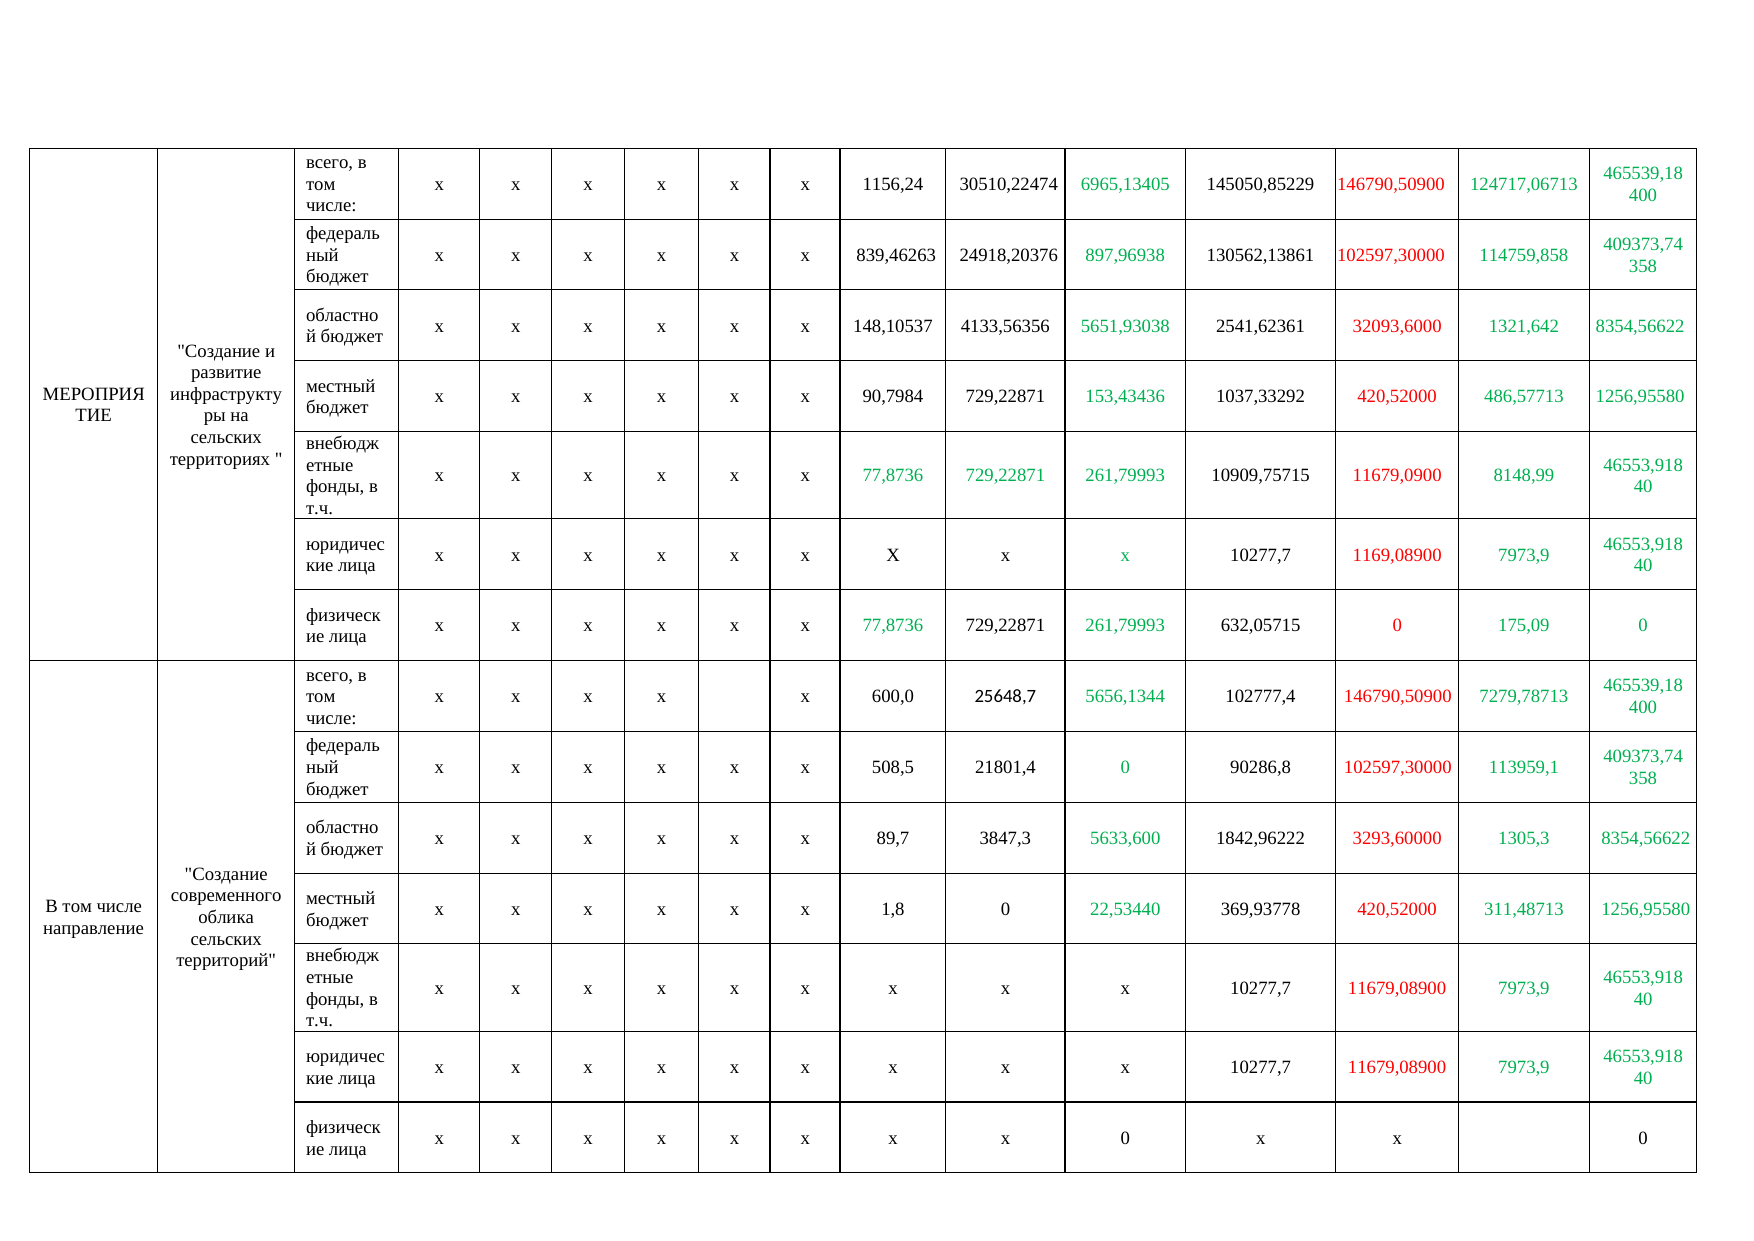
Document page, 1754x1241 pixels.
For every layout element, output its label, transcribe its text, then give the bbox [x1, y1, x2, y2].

table_cell 465539,18400 [1590, 661, 1696, 731]
table_cell 7973,9 [1459, 519, 1589, 589]
table_cell х [699, 803, 769, 872]
table_cell 8148,99 [1459, 432, 1589, 518]
table_cell х [699, 944, 769, 1031]
table_cell х [946, 1103, 1064, 1172]
table_cell [1459, 1103, 1589, 1172]
table_cell х [552, 803, 624, 872]
table_cell 486,57713 [1459, 361, 1589, 431]
table_cell х [699, 1103, 769, 1172]
table_cell местный бюджет [295, 361, 398, 431]
table_cell федеральный бюджет [295, 732, 398, 802]
table_cell 508,5 [841, 732, 945, 802]
table_cell х [552, 290, 624, 360]
table_cell х [841, 944, 945, 1031]
table_cell х [625, 590, 698, 660]
table_cell 1037,33292 [1186, 361, 1335, 431]
table_cell 1156,24 [841, 149, 945, 218]
table_cell 77,8736 [841, 590, 945, 660]
table_cell х [771, 732, 839, 802]
table_cell 897,96938 [1066, 220, 1185, 289]
table_cell 102597,30000 [1336, 220, 1458, 289]
table_cell х [480, 944, 551, 1031]
table_cell 369,93778 [1186, 874, 1335, 943]
table_cell 10277,7 [1186, 1032, 1335, 1101]
table_cell х [625, 661, 698, 731]
table_cell 261,79993 [1066, 432, 1185, 518]
table_cell [699, 661, 769, 731]
table_cell х [399, 661, 479, 731]
table_cell х [399, 432, 479, 518]
table_cell 0 [1066, 1103, 1185, 1172]
table_cell х [625, 944, 698, 1031]
table_cell х [480, 803, 551, 872]
table_cell х [399, 1032, 479, 1101]
table_cell 3293,60000 [1336, 803, 1458, 872]
table_cell х [771, 944, 839, 1031]
table_cell 145050,85229 [1186, 149, 1335, 218]
table_cell 30510,22474 [946, 149, 1064, 218]
table_cell х [552, 149, 624, 218]
table_cell х [399, 874, 479, 943]
table_cell х [399, 732, 479, 802]
table_cell х [480, 361, 551, 431]
table_cell 1,8 [841, 874, 945, 943]
table_cell х [1186, 1103, 1335, 1172]
table_cell х [771, 803, 839, 872]
table_cell федеральный бюджет [295, 220, 398, 289]
table_cell х [552, 874, 624, 943]
table_cell 25648,7 [946, 661, 1064, 731]
table_cell х [552, 590, 624, 660]
table_cell 24918,20376 [946, 220, 1064, 289]
table_cell В том числе направление [30, 661, 157, 1172]
table_cell х [480, 149, 551, 218]
table_cell 729,22871 [946, 590, 1064, 660]
table_cell 409373,74358 [1590, 220, 1696, 289]
table_cell х [771, 519, 839, 589]
table_cell х [771, 661, 839, 731]
table_cell х [399, 803, 479, 872]
table_cell х [480, 590, 551, 660]
table_cell 1305,3 [1459, 803, 1589, 872]
table_cell 7973,9 [1459, 944, 1589, 1031]
table_cell х [399, 361, 479, 431]
table_cell х [552, 732, 624, 802]
table_cell 146790,50900 [1336, 661, 1458, 731]
table_cell х [1066, 519, 1185, 589]
table_cell х [699, 361, 769, 431]
table_cell 22,53440 [1066, 874, 1185, 943]
table_cell 0 [946, 874, 1064, 943]
table_cell х [946, 1032, 1064, 1101]
table_cell 77,8736 [841, 432, 945, 518]
table_cell 148,10537 [841, 290, 945, 360]
table_cell Х [841, 519, 945, 589]
table_cell х [699, 590, 769, 660]
table_cell х [480, 1032, 551, 1101]
table_cell МЕРОПРИЯТИЕ [30, 149, 157, 660]
table_cell х [625, 432, 698, 518]
table_cell х [552, 519, 624, 589]
table_cell х [699, 432, 769, 518]
table_cell 0 [1590, 590, 1696, 660]
table_cell х [625, 220, 698, 289]
table_cell 114759,858 [1459, 220, 1589, 289]
table_cell 175,09 [1459, 590, 1589, 660]
table_cell 4133,56356 [946, 290, 1064, 360]
table_cell х [841, 1032, 945, 1101]
table_cell 632,05715 [1186, 590, 1335, 660]
table_cell х [399, 944, 479, 1031]
table_cell х [480, 874, 551, 943]
table_cell 729,22871 [946, 361, 1064, 431]
table_cell 46553,91840 [1590, 944, 1696, 1031]
table_cell х [480, 1103, 551, 1172]
table_cell 7279,78713 [1459, 661, 1589, 731]
table_cell 146790,50900 [1336, 149, 1458, 218]
table_cell 0 [1066, 732, 1185, 802]
table_cell х [480, 732, 551, 802]
table_cell 0 [1590, 1103, 1696, 1172]
table_cell х [552, 1103, 624, 1172]
table_cell х [625, 1103, 698, 1172]
table_cell юридические лица [295, 1032, 398, 1101]
table_cell х [625, 732, 698, 802]
table_cell х [771, 290, 839, 360]
table_cell 130562,13861 [1186, 220, 1335, 289]
table_cell х [771, 1032, 839, 1101]
table_cell 261,79993 [1066, 590, 1185, 660]
table_cell х [771, 432, 839, 518]
table_cell х [552, 361, 624, 431]
table_cell внебюджетные фонды, в т.ч. [295, 432, 398, 518]
table_cell местный бюджет [295, 874, 398, 943]
table_cell х [625, 1032, 698, 1101]
table_cell х [480, 661, 551, 731]
table_cell х [771, 1103, 839, 1172]
table_cell 153,43436 [1066, 361, 1185, 431]
table_cell х [552, 944, 624, 1031]
table_cell х [699, 519, 769, 589]
table_cell 124717,06713 [1459, 149, 1589, 218]
table_cell физические лица [295, 1103, 398, 1172]
table_cell х [480, 432, 551, 518]
table_cell х [841, 1103, 945, 1172]
table_cell х [399, 290, 479, 360]
table_cell х [399, 220, 479, 289]
table_cell 839,46263 [841, 220, 945, 289]
table_cell всего, в том числе: [295, 661, 398, 731]
table_cell 11679,0900 [1336, 432, 1458, 518]
table_cell 89,7 [841, 803, 945, 872]
table_cell х [625, 519, 698, 589]
table_cell областной бюджет [295, 290, 398, 360]
table_cell 5656,1344 [1066, 661, 1185, 731]
table_cell 7973,9 [1459, 1032, 1589, 1101]
table_cell 10909,75715 [1186, 432, 1335, 518]
table_cell х [946, 944, 1064, 1031]
table_cell х [771, 149, 839, 218]
table_cell областной бюджет [295, 803, 398, 872]
table_cell 0 [1336, 590, 1458, 660]
table_cell 21801,4 [946, 732, 1064, 802]
table_cell физические лица [295, 590, 398, 660]
table_cell х [699, 874, 769, 943]
table_cell 46553,91840 [1590, 519, 1696, 589]
table_cell 5651,93038 [1066, 290, 1185, 360]
table_cell 113959,1 [1459, 732, 1589, 802]
table_cell 2541,62361 [1186, 290, 1335, 360]
table_cell 11679,08900 [1336, 944, 1458, 1031]
table_cell х [480, 290, 551, 360]
table_cell х [699, 290, 769, 360]
table_cell 8354,56622 [1590, 803, 1696, 872]
table_cell 311,48713 [1459, 874, 1589, 943]
table_cell х [399, 149, 479, 218]
table_cell 729,22871 [946, 432, 1064, 518]
table_cell 10277,7 [1186, 519, 1335, 589]
table_cell х [699, 220, 769, 289]
table_cell х [552, 220, 624, 289]
table_cell 600,0 [841, 661, 945, 731]
table_cell 90286,8 [1186, 732, 1335, 802]
table_cell 420,52000 [1336, 874, 1458, 943]
table_cell х [625, 290, 698, 360]
table_cell х [399, 1103, 479, 1172]
table_cell х [771, 874, 839, 943]
table_cell х [625, 874, 698, 943]
table_cell 420,52000 [1336, 361, 1458, 431]
table_cell х [1336, 1103, 1458, 1172]
table_cell 1169,08900 [1336, 519, 1458, 589]
table_cell 90,7984 [841, 361, 945, 431]
table_cell 46553,91840 [1590, 432, 1696, 518]
table_cell х [625, 803, 698, 872]
table_cell 10277,7 [1186, 944, 1335, 1031]
table_cell 409373,74358 [1590, 732, 1696, 802]
table_cell х [699, 1032, 769, 1101]
table_cell 102597,30000 [1336, 732, 1458, 802]
table_cell 1842,96222 [1186, 803, 1335, 872]
table_cell 5633,600 [1066, 803, 1185, 872]
table_cell 3847,3 [946, 803, 1064, 872]
table_cell х [552, 432, 624, 518]
table_cell х [399, 519, 479, 589]
table_cell 6965,13405 [1066, 149, 1185, 218]
table_cell х [946, 519, 1064, 589]
table_cell 8354,56622 [1590, 290, 1696, 360]
table_cell х [480, 220, 551, 289]
table_cell х [625, 149, 698, 218]
table_cell х [699, 149, 769, 218]
table_cell х [1066, 944, 1185, 1031]
table_cell 1256,95580 [1590, 874, 1696, 943]
table_cell 465539,18400 [1590, 149, 1696, 218]
table_cell х [1066, 1032, 1185, 1101]
table_cell х [480, 519, 551, 589]
table_cell 102777,4 [1186, 661, 1335, 731]
table_cell х [625, 361, 698, 431]
table_cell х [771, 590, 839, 660]
table_cell х [699, 732, 769, 802]
table_cell 1321,642 [1459, 290, 1589, 360]
table_cell 11679,08900 [1336, 1032, 1458, 1101]
table_cell всего, в том числе: [295, 149, 398, 218]
table_cell х [552, 1032, 624, 1101]
table_cell 32093,6000 [1336, 290, 1458, 360]
table_cell юридические лица [295, 519, 398, 589]
table_cell х [771, 361, 839, 431]
table_cell "Создание и развитие инфраструктуры на сельских территориях " [158, 149, 294, 660]
table_cell 46553,91840 [1590, 1032, 1696, 1101]
table_cell внебюджетные фонды, в т.ч. [295, 944, 398, 1031]
table_cell "Создание современного облика сельских территорий" [158, 661, 294, 1172]
table_cell 1256,95580 [1590, 361, 1696, 431]
table_cell х [552, 661, 624, 731]
table_cell х [771, 220, 839, 289]
table_cell х [399, 590, 479, 660]
